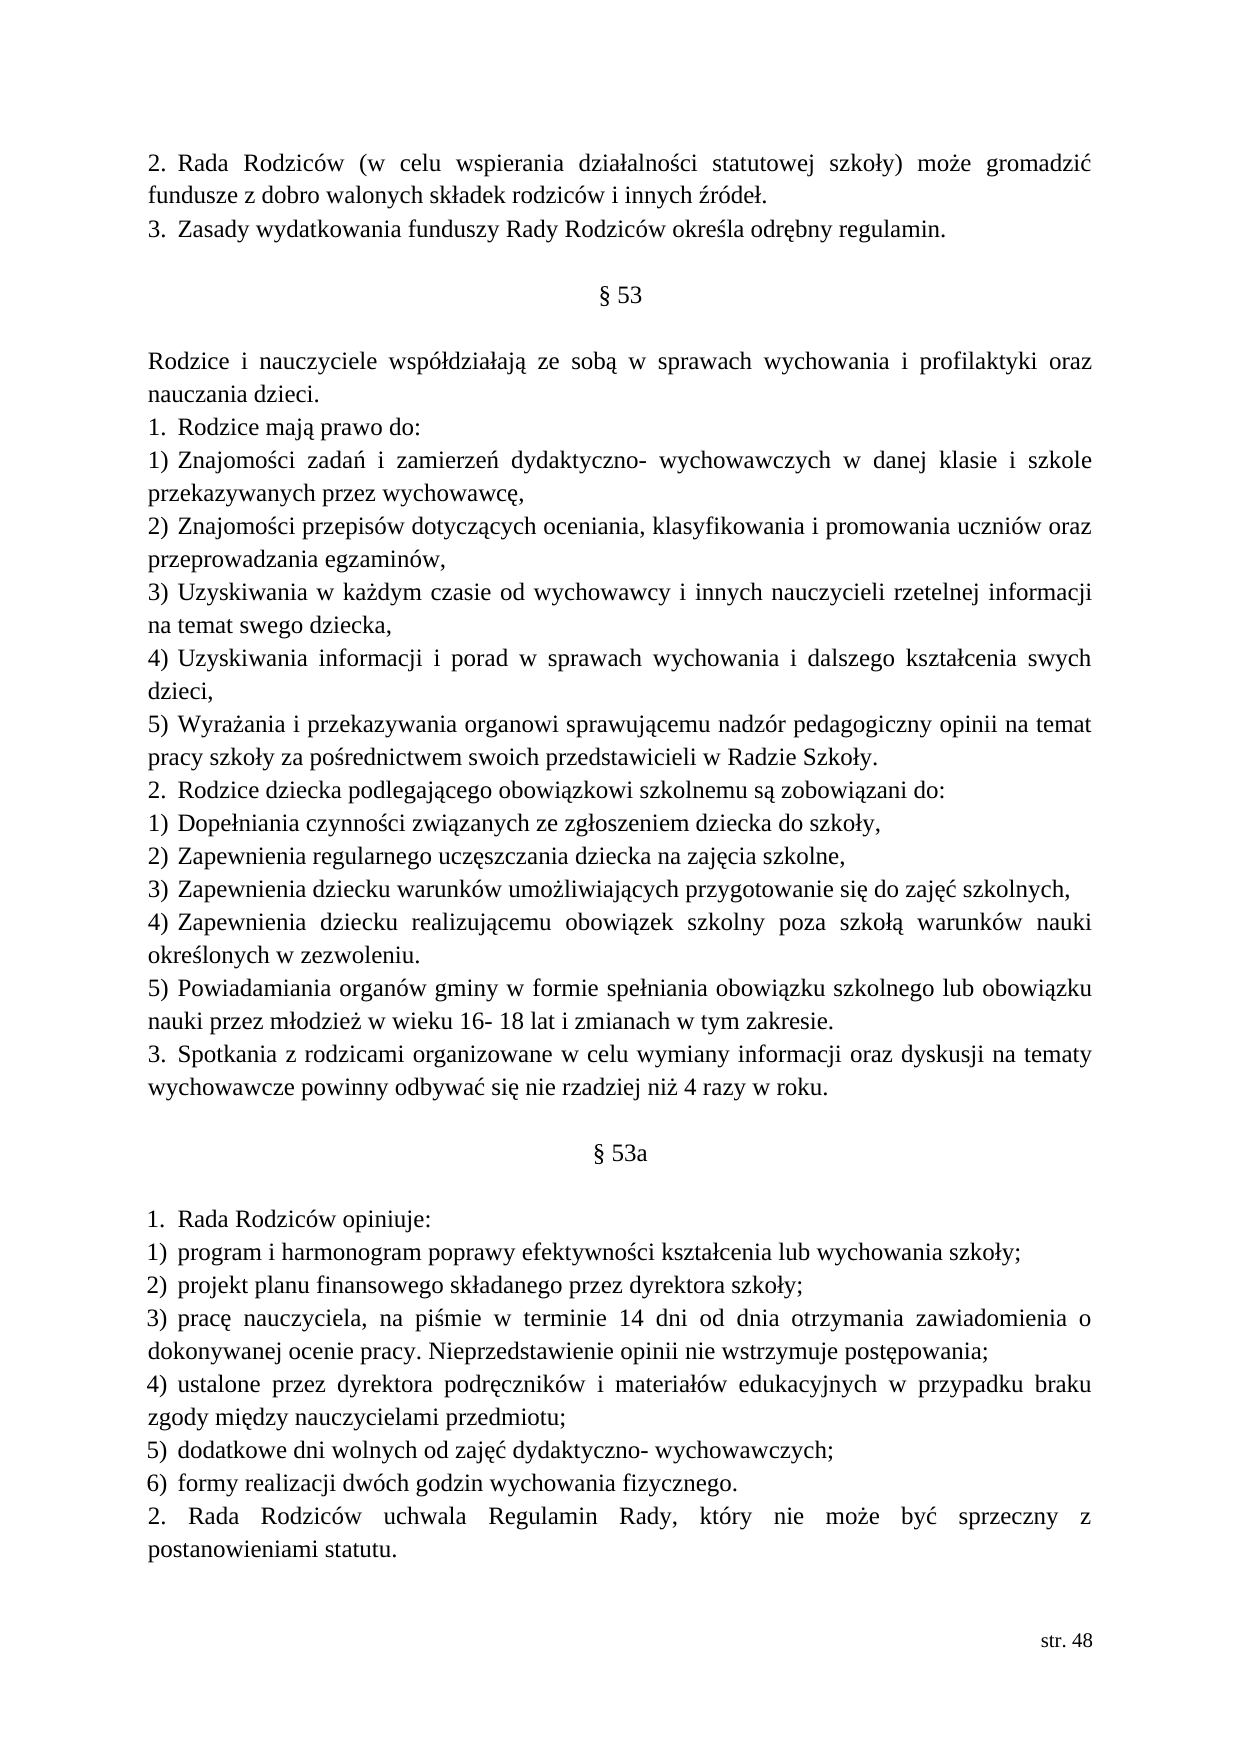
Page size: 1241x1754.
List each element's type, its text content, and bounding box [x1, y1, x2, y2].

list Zapewnienia dziecku warunków umożliwiających przygotowanie się do zajęć szkolnych, [148, 874, 1093, 903]
list Rodzice mają prawo do: [148, 412, 1093, 441]
list Zapewnienia regularnego uczęszczania dziecka na zajęcia szkolne, [148, 841, 1093, 870]
list Uzyskiwania w każdym czasie od wychowawcy i innych nauczycieli rzetelnej informacji na temat swego dziecka, [148, 577, 1093, 639]
list Wyrażania i przekazywania organowi sprawującemu nadzór pedagogiczny opinii na temat pracy szkoły za pośrednictwem swoich przedstawicieli w Radzie Szkoły. [148, 709, 1093, 771]
list § 53a [148, 1138, 1093, 1167]
list Powiadamiania organów gminy w formie spełniania obowiązku szkolnego lub obowiązku nauki przez młodzież w wieku 16- 18 lat i zmianach w tym zakresie. [148, 973, 1093, 1035]
list ustalone przez dyrektora podręczników i materiałów edukacyjnych w przypadku braku zgody między nauczycielami przedmiotu; [146, 1369, 1093, 1431]
list Rada Rodziców (w celu wspierania działalności statutowej szkoły) może gromadzić fundusze z dobro walonych składek rodziców i innych źródeł. [148, 148, 1093, 209]
list Uzyskiwania informacji i porad w sprawach wychowania i dalszego kształcenia swych dzieci, [148, 643, 1093, 705]
list pracę nauczyciela, na piśmie w terminie 14 dni od dnia otrzymania zawiadomienia o dokonywanej ocenie pracy. Nieprzedstawienie opinii nie wstrzymuje postępowania; [146, 1303, 1093, 1365]
list Zapewnienia dziecku realizującemu obowiązek szkolny poza szkołą warunków nauki określonych w zezwoleniu. [148, 907, 1093, 969]
list Spotkania z rodzicami organizowane w celu wymiany informacji oraz dyskusji na tematy wychowawcze powinny odbywać się nie rzadziej niż 4 razy w roku. [148, 1039, 1093, 1101]
list Znajomości przepisów dotyczących oceniania, klasyfikowania i promowania uczniów oraz przeprowadzania egzaminów, [148, 511, 1093, 573]
list projekt planu finansowego składanego przez dyrektora szkoły; [146, 1270, 1093, 1299]
text 2. Rada Rodziców uchwala Regulamin Rady, który nie może być sprzeczny z postanowieniami statutu. [148, 1501, 1093, 1563]
list Zasady wydatkowania funduszy Rady Rodziców określa odrębny regulamin. [148, 214, 1093, 242]
list Dopełniania czynności związanych ze zgłoszeniem dziecka do szkoły, [148, 808, 1093, 837]
list formy realizacji dwóch godzin wychowania fizycznego. [146, 1468, 1093, 1497]
list Rada Rodziców opiniuje: [146, 1204, 1093, 1233]
list program i harmonogram poprawy efektywności kształcenia lub wychowania szkoły; [146, 1237, 1093, 1266]
list dodatkowe dni wolnych od zajęć dydaktyczno- wychowawczych; [146, 1435, 1093, 1464]
list § 53 [148, 280, 1093, 308]
list Znajomości zadań i zamierzeń dydaktyczno- wychowawczych w danej klasie i szkole przekazywanych przez wychowawcę, [148, 445, 1093, 507]
list Rodzice i nauczyciele współdziałają ze sobą w sprawach wychowania i profilaktyki oraz nauczania dzieci. [148, 346, 1093, 407]
list Rodzice dziecka podlegającego obowiązkowi szkolnemu są zobowiązani do: [148, 775, 1093, 804]
